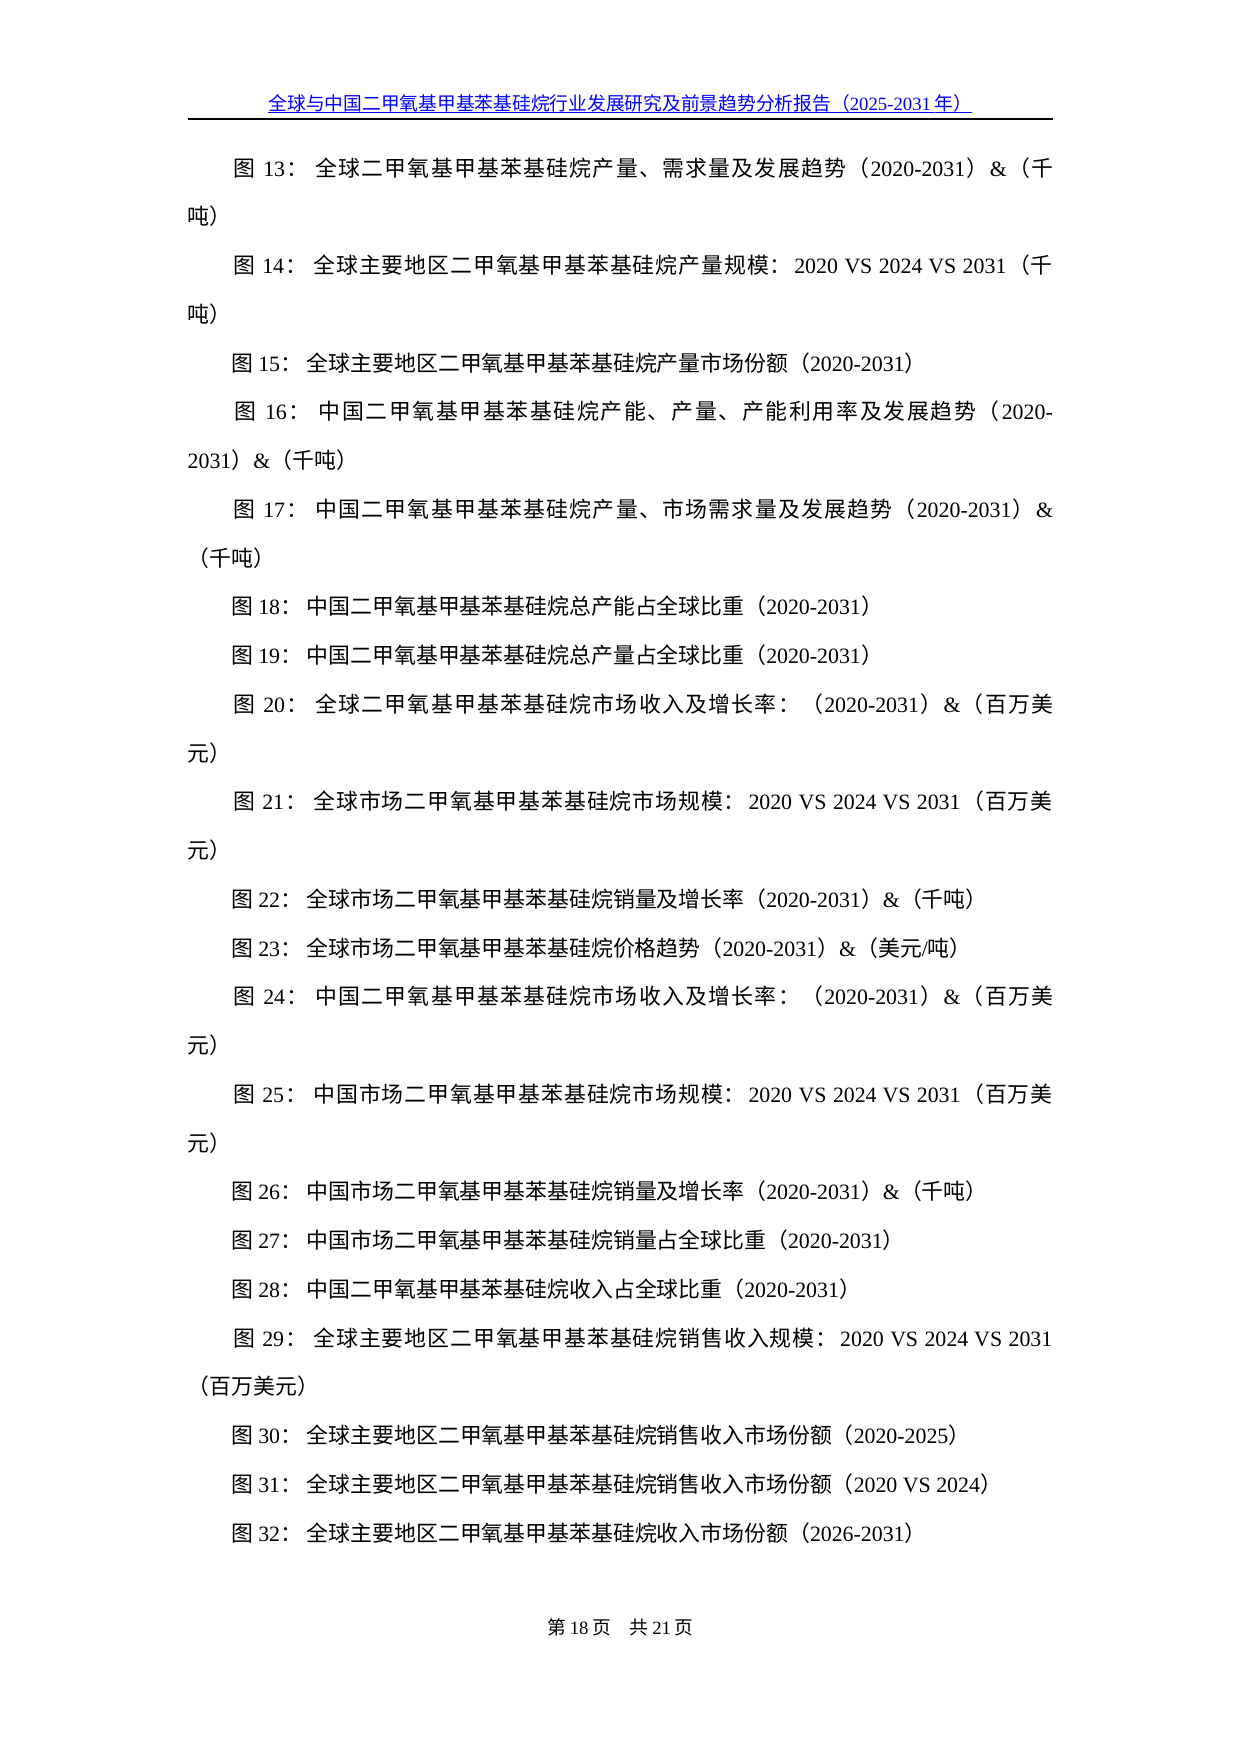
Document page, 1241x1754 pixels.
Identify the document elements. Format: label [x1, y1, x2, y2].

text [187, 150, 1053, 1548]
